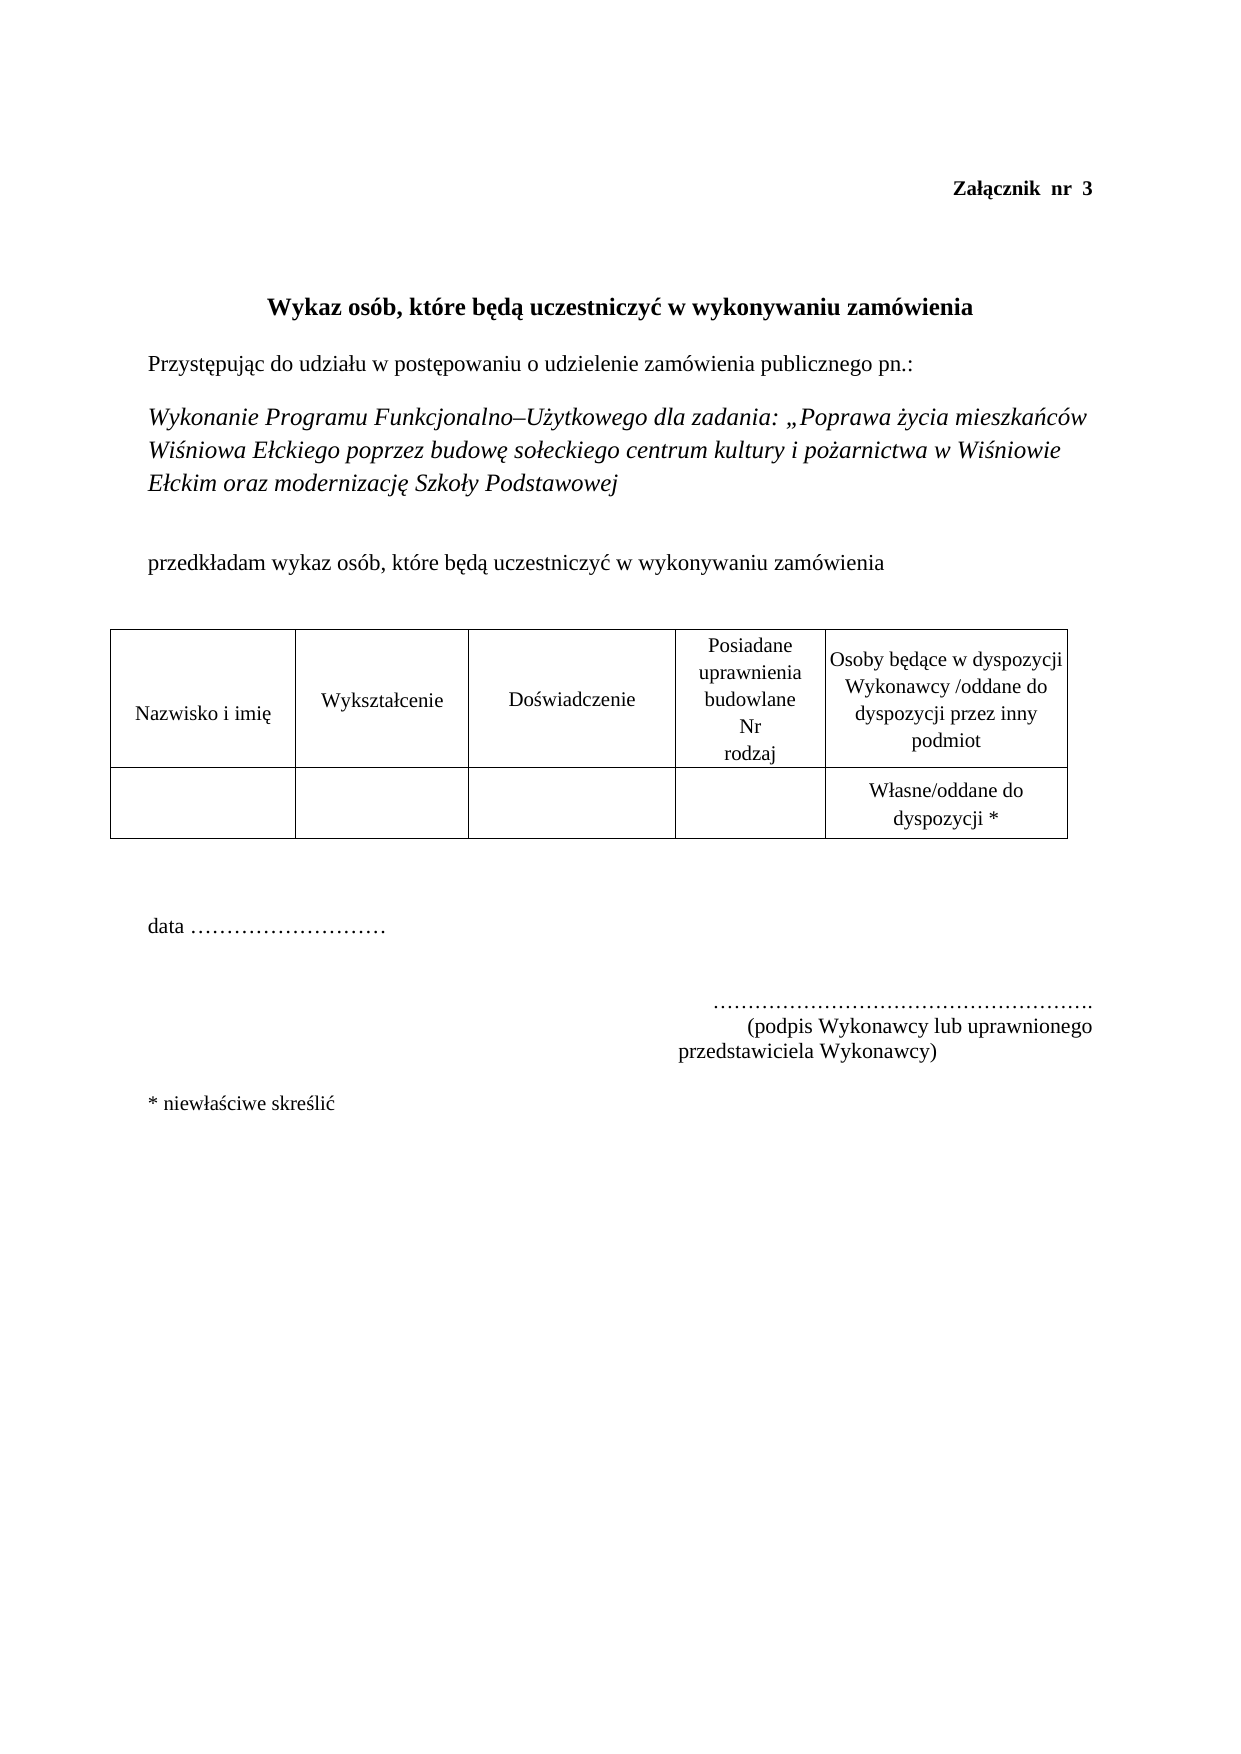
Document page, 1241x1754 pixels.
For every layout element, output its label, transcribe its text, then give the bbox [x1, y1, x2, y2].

table_cell Własne/oddane do dyspozycji * [826, 768, 1067, 838]
text ………………………………………………. [148, 989, 1093, 1013]
table_cell [469, 768, 675, 838]
text (podpis Wykonawcy lub uprawnionego [148, 1013, 1093, 1038]
text przedkładam wykaz osób, które będą uczestniczyć w wykonywaniu zamówienia [148, 549, 1093, 575]
subtitle Załącznik nr 3 [148, 173, 1093, 200]
table_cell [296, 768, 468, 838]
text Wykonanie Programu Funkcjonalno–Użytkowego dla zadania: „Poprawa życia mieszkańców Wiśniowa Ełckiego poprzez budowę sołeckiego centrum kultury i pożarnictwa w Wiśniowie Ełckim oraz modernizację Szkoły Podstawowej [148, 402, 1093, 497]
text data ……………………… [148, 913, 1093, 938]
text Przystępując do udziału w postępowaniu o udzielenie zamówienia publicznego pn.: [148, 350, 1093, 376]
table_header Doświadczenie [469, 630, 675, 767]
subtitle przedstawiciela Wykonawcy) [148, 1038, 1093, 1063]
table_header Osoby będące w dyspozycji Wykonawcy /oddane do dyspozycji przez inny podmiot [826, 630, 1067, 767]
table_cell [111, 768, 295, 838]
table_cell [676, 768, 825, 838]
text * niewłaściwe skreślić [148, 1091, 1093, 1115]
table_header Nazwisko i imię [111, 630, 295, 767]
text Wykaz osób, które będą uczestniczyć w wykonywaniu zamówienia [148, 292, 1093, 321]
table_header Wykształcenie [296, 630, 468, 767]
table_header Posiadane uprawnienia budowlane Nr rodzaj [676, 630, 825, 767]
